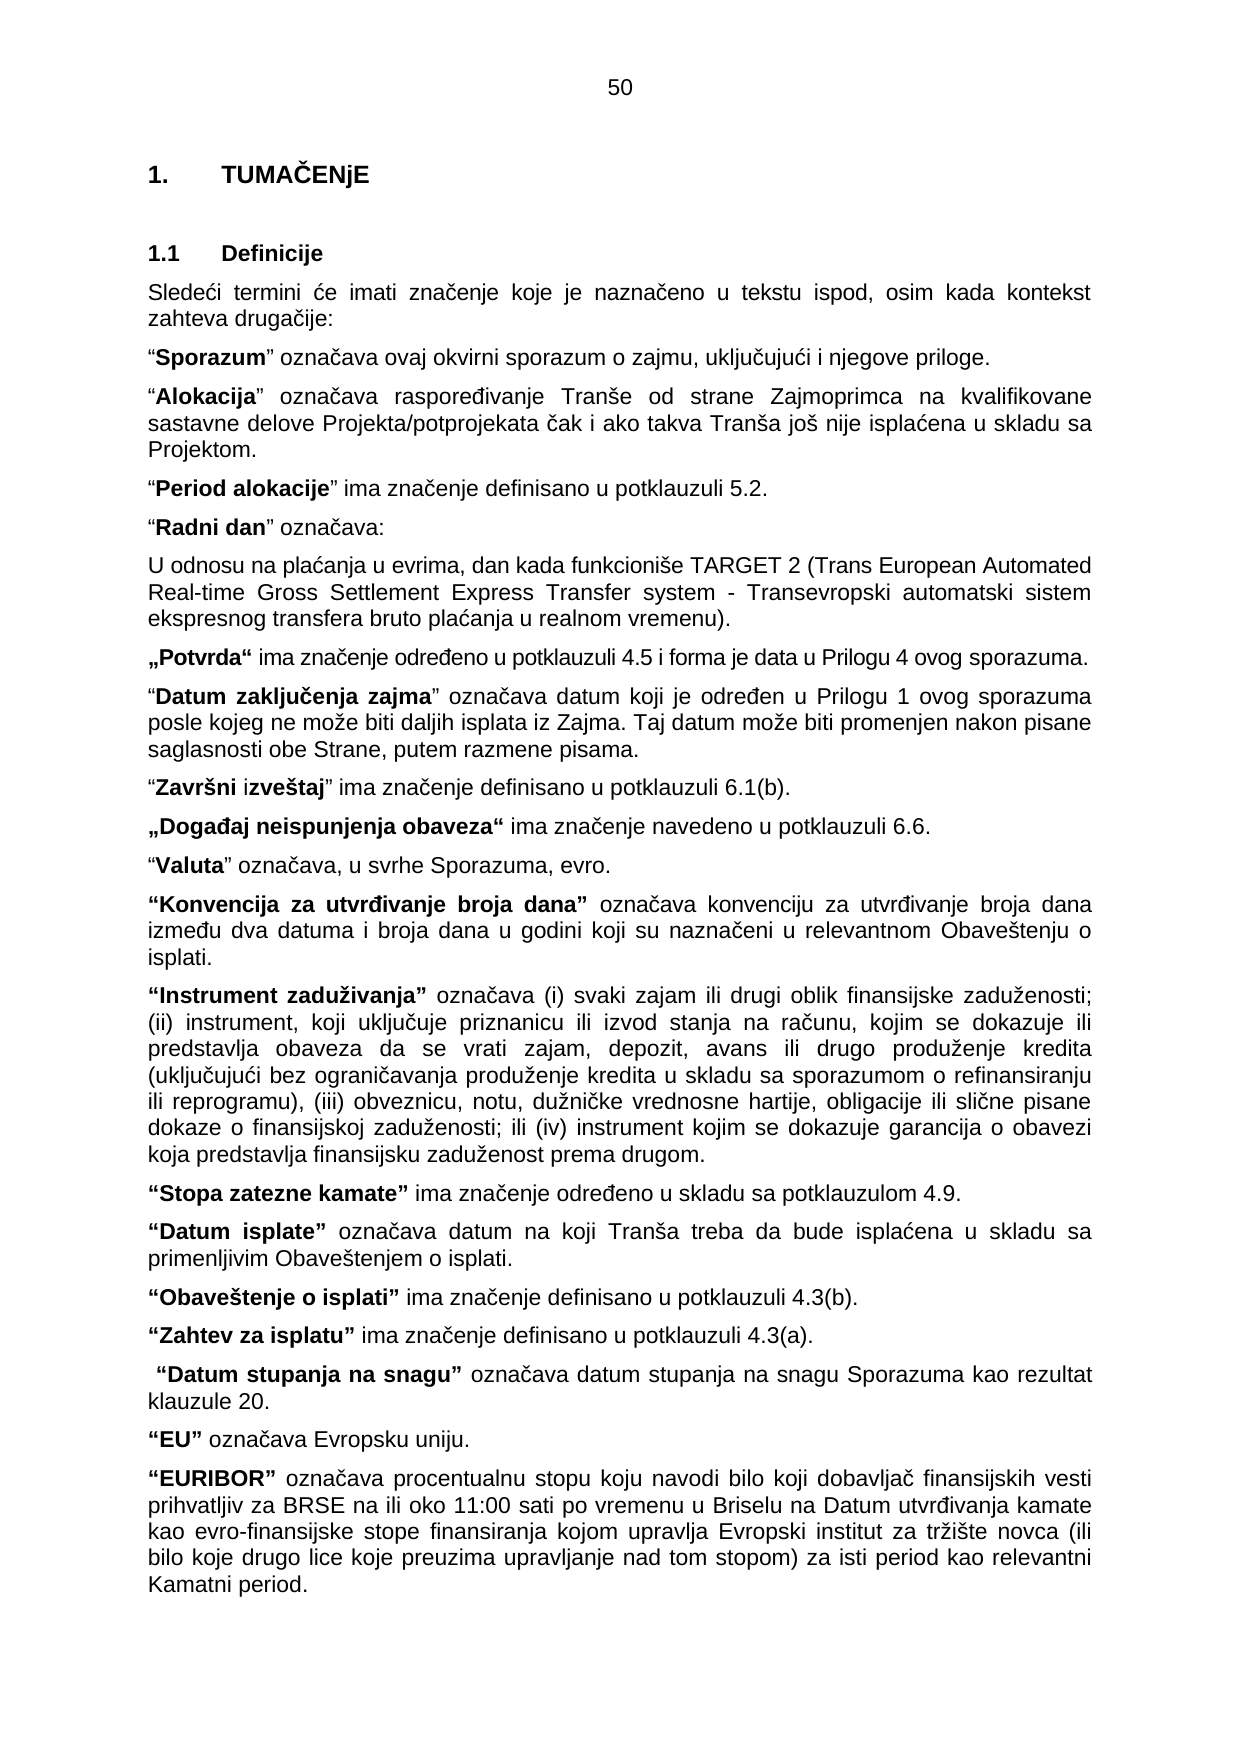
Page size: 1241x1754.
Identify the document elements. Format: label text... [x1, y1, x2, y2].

subtitle 1.1 Definicije [148, 240, 1093, 267]
text “Stopa zatezne kamate” ima značenje određeno u skladu sa potklauzulom 4.9. [148, 1179, 1093, 1206]
text “Sporazum” označava ovaj okvirni sporazum o zajmu, uključujući i njegove priloge. [148, 344, 1093, 371]
text “Konvencija za utvrđivanje broja dana” označava konvenciju za utvrđivanje broja dana između dva datuma i broja dana u godini koji su naznačeni u relevantnom Obaveštenju o isplati. [148, 891, 1093, 970]
text U odnosu na plaćanja u evrima, dan kada funkcioniše TARGET 2 (Trans European Automated Real-time Gross Settlement Express Transfer system - Transevropski automatski sistem ekspresnog transfera bruto plaćanja u realnom vremenu). [148, 552, 1093, 631]
text “Završni izveštaj” ima značenje definisano u potklauzuli 6.1(b). [148, 774, 1093, 801]
text “Instrument zaduživanja” označava (i) svaki zajam ili drugi oblik finansijske zaduženosti; (ii) instrument, koji uključuje priznanicu ili izvod stanja na računu, kojim se dokazuje ili predstavlja obaveza da se vrati zajam, depozit, avans ili drugo produženje kredita (uključujući bez ograničavanja produženje kredita u skladu sa sporazumom o refinansiranju ili reprogramu), (iii) obveznicu, notu, dužničke vrednosne hartije, obligacije ili slične pisane dokaze o finansijskoj zaduženosti; ili (iv) instrument kojim se dokazuje garancija o obavezi koja predstavlja finansijsku zaduženost prema drugom. [148, 982, 1093, 1167]
text “Obaveštenje o isplati” ima značenje definisano u potklauzuli 4.3(b). [148, 1283, 1093, 1310]
text “Datum zaključenja zajma” označava datum koji je određen u Prilogu 1 ovog sporazuma posle kojeg ne može biti daljih isplata iz Zajma. Taj datum može biti promenjen nakon pisane saglasnosti obe Strane, putem razmene pisama. [148, 683, 1093, 762]
text “Valuta” označava, u svrhe Sporazuma, evro. [148, 852, 1093, 878]
text “Datum stupanja na snagu” označava datum stupanja na snagu Sporazuma kao rezultat klauzule 20. [148, 1361, 1093, 1414]
text „Događaj neispunjenja obaveza“ ima značenje navedeno u potklauzuli 6.6. [148, 813, 1093, 839]
text „Potvrda“ ima značenje određeno u potklauzuli 4.5 i forma je data u Prilogu 4 ovog sporazuma. [148, 644, 1093, 670]
subtitle 1. TUMAČENjE [148, 160, 1093, 189]
text “Zahtev za isplatu” ima značenje definisano u potklauzuli 4.3(a). [148, 1322, 1093, 1349]
text “EU” označava Evropsku uniju. [148, 1426, 1093, 1453]
text “Period alokacije” ima značenje definisano u potklauzuli 5.2. [148, 475, 1093, 501]
text Sledeći termini će imati značenje koje je naznačeno u tekstu ispod, osim kada kontekst zahteva drugačije: [148, 279, 1093, 332]
text “Datum isplate” označava datum na koji Tranša treba da bude isplaćena u skladu sa primenljivim Obaveštenjem o isplati. [148, 1218, 1093, 1271]
text “Alokacija” označava raspoređivanje Tranše od strane Zajmoprimca na kvalifikovane sastavne delove Projekta/potprojekata čak i ako takva Tranša još nije isplaćena u skladu sa Projektom. [148, 383, 1093, 462]
text “EURIBOR” označava procentualnu stopu koju navodi bilo koji dobavljač finansijskih vesti prihvatljiv za BRSE na ili oko 11:00 sati po vremenu u Briselu na Datum utvrđivanja kamate kao evro-finansijske stope finansiranja kojom upravlja Evropski institut za tržište novca (ili bilo koje drugo lice koje preuzima upravljanje nad tom stopom) za isti period kao relevantni Kamatni period. [148, 1465, 1093, 1597]
text “Radni dan” označava: [148, 513, 1093, 540]
